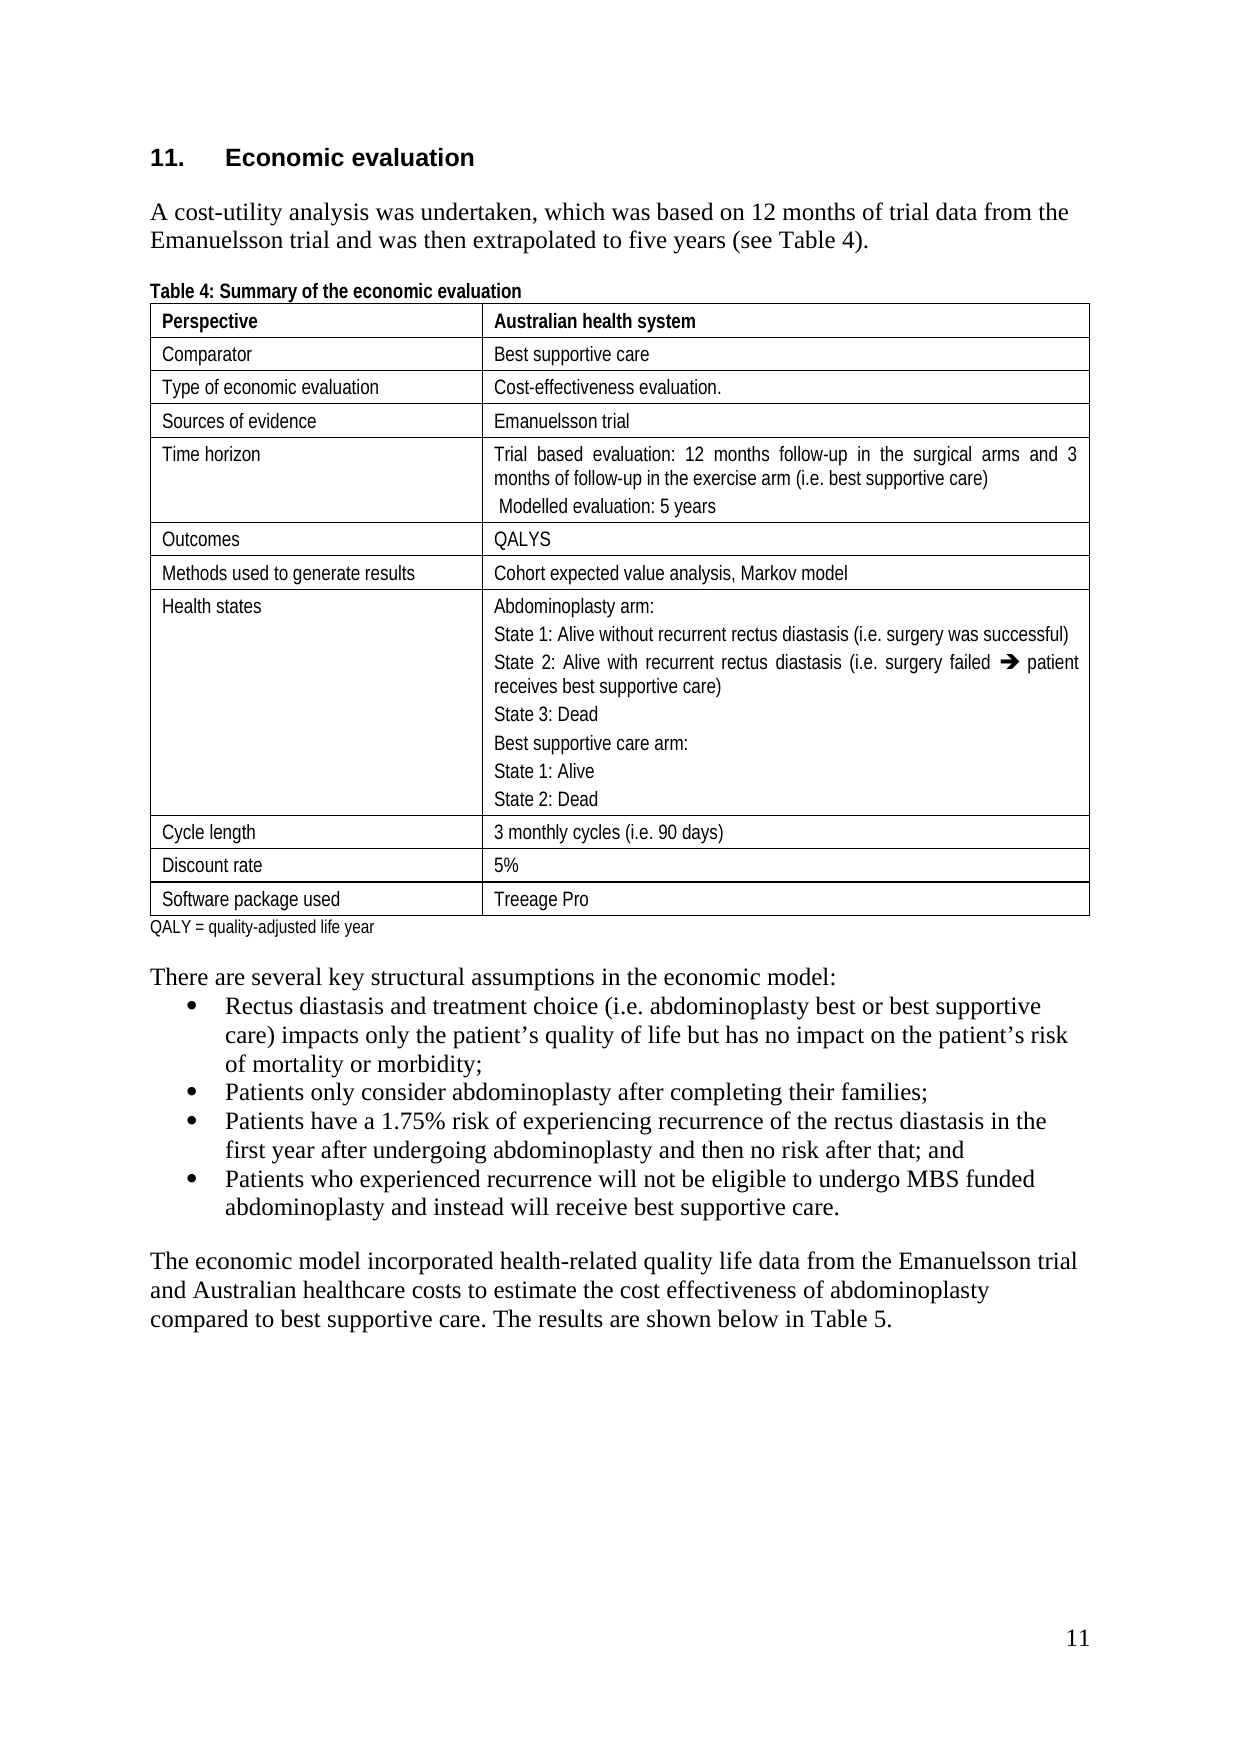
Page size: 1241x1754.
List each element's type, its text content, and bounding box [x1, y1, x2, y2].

list Rectus diastasis and treatment choice (i.e. abdominoplasty best or best supportive care) impacts only the patient’s quality of life but has no impact on the patient’s risk of mortality or morbidity; [187, 991, 1090, 1077]
table_cell QALYS [483, 523, 1089, 555]
text The economic model incorporated health-related quality life data from the Emanuelsson trial and Australian healthcare costs to estimate the cost effectiveness of abdominoplasty compared to best supportive care. The results are shown below in Table 5. [150, 1246, 1090, 1332]
table_cell Discount rate [151, 849, 482, 881]
table_cell 5% [483, 849, 1089, 881]
text There are several key structural assumptions in the economic model: [150, 962, 1090, 991]
table_header Australian health system [483, 304, 1089, 337]
table_cell Methods used to generate results [151, 556, 482, 589]
table_cell 3 monthly cycles (i.e. 90 days) [483, 816, 1089, 848]
table_cell Sources of evidence [151, 404, 482, 437]
table_cell Comparator [151, 338, 482, 370]
table_cell Emanuelsson trial [483, 404, 1089, 437]
table_cell Cycle length [151, 816, 482, 848]
list Patients only consider abdominoplasty after completing their families; [187, 1077, 1090, 1106]
table_cell Cohort expected value analysis, Markov model [483, 556, 1089, 589]
table_cell Abdominoplasty arm: State 1: Alive without recurrent rectus diastasis (i.e. surgery was successful) State 2: Alive with recurrent rectus diastasis (i.e. surgery failed patient receives best supportive care) State 3: Dead Best supportive care arm: State 1: Alive State 2: Dead [483, 590, 1089, 815]
text A cost-utility analysis was undertaken, which was based on 12 months of trial data from the Emanuelsson trial and was then extrapolated to five years (see Table 4). [150, 197, 1090, 254]
list Patients have a 1.75% risk of experiencing recurrence of the rectus diastasis in the first year after undergoing abdominoplasty and then no risk after that; and [187, 1106, 1090, 1164]
table_cell Cost-effectiveness evaluation. [483, 371, 1089, 403]
table_cell Best supportive care [483, 338, 1089, 370]
list Patients who experienced recurrence will not be eligible to undergo MBS funded abdominoplasty and instead will receive best supportive care. [187, 1164, 1090, 1221]
text Table 4: Summary of the economic evaluation [150, 279, 1090, 303]
table_cell Health states [151, 590, 482, 815]
table_header Perspective [151, 304, 482, 337]
table_cell Time horizon [151, 438, 482, 522]
table_cell Outcomes [151, 523, 482, 555]
table_cell Type of economic evaluation [151, 371, 482, 403]
subtitle Economic evaluation [150, 143, 1090, 172]
text QALY = quality-adjusted life year [150, 916, 1090, 937]
table_cell Software package used [151, 883, 482, 915]
table_cell Treeage Pro [483, 883, 1089, 915]
table_cell Trial based evaluation: 12 months follow-up in the surgical arms and 3 months of follow-up in the exercise arm (i.e. best supportive care) Modelled evaluation: 5 years [483, 438, 1089, 522]
